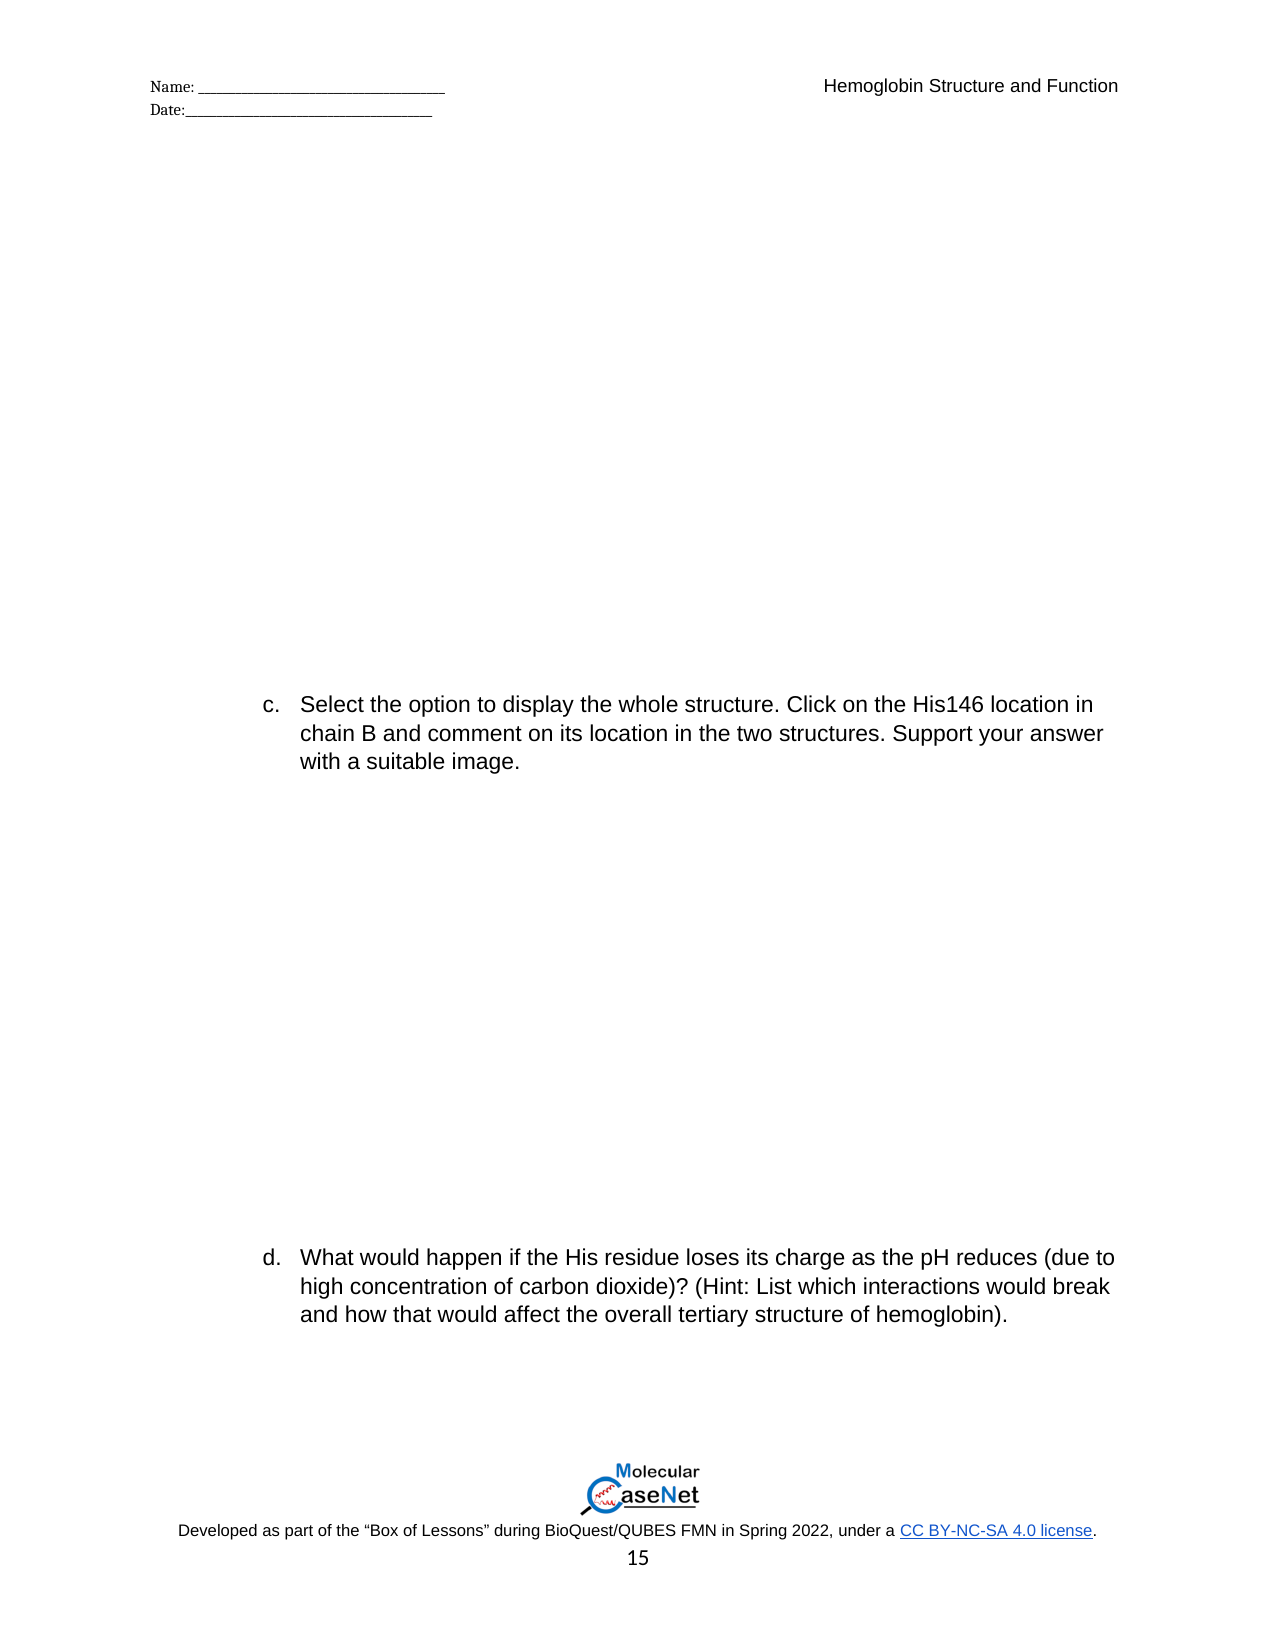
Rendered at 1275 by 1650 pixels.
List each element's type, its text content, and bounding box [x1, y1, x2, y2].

picture [573, 1457, 702, 1518]
list What would happen if the His residue loses its charge as the pH reduces (due to high concentration of carbon dioxide)? (Hint: List which interactions would break and how that would affect the overall tertiary structure of hemoglobin). [262, 1244, 1125, 1327]
list Select the option to display the whole structure. Click on the His146 location in chain B and comment on its location in the two structures. Support your answer with a suitable image. [262, 691, 1125, 774]
